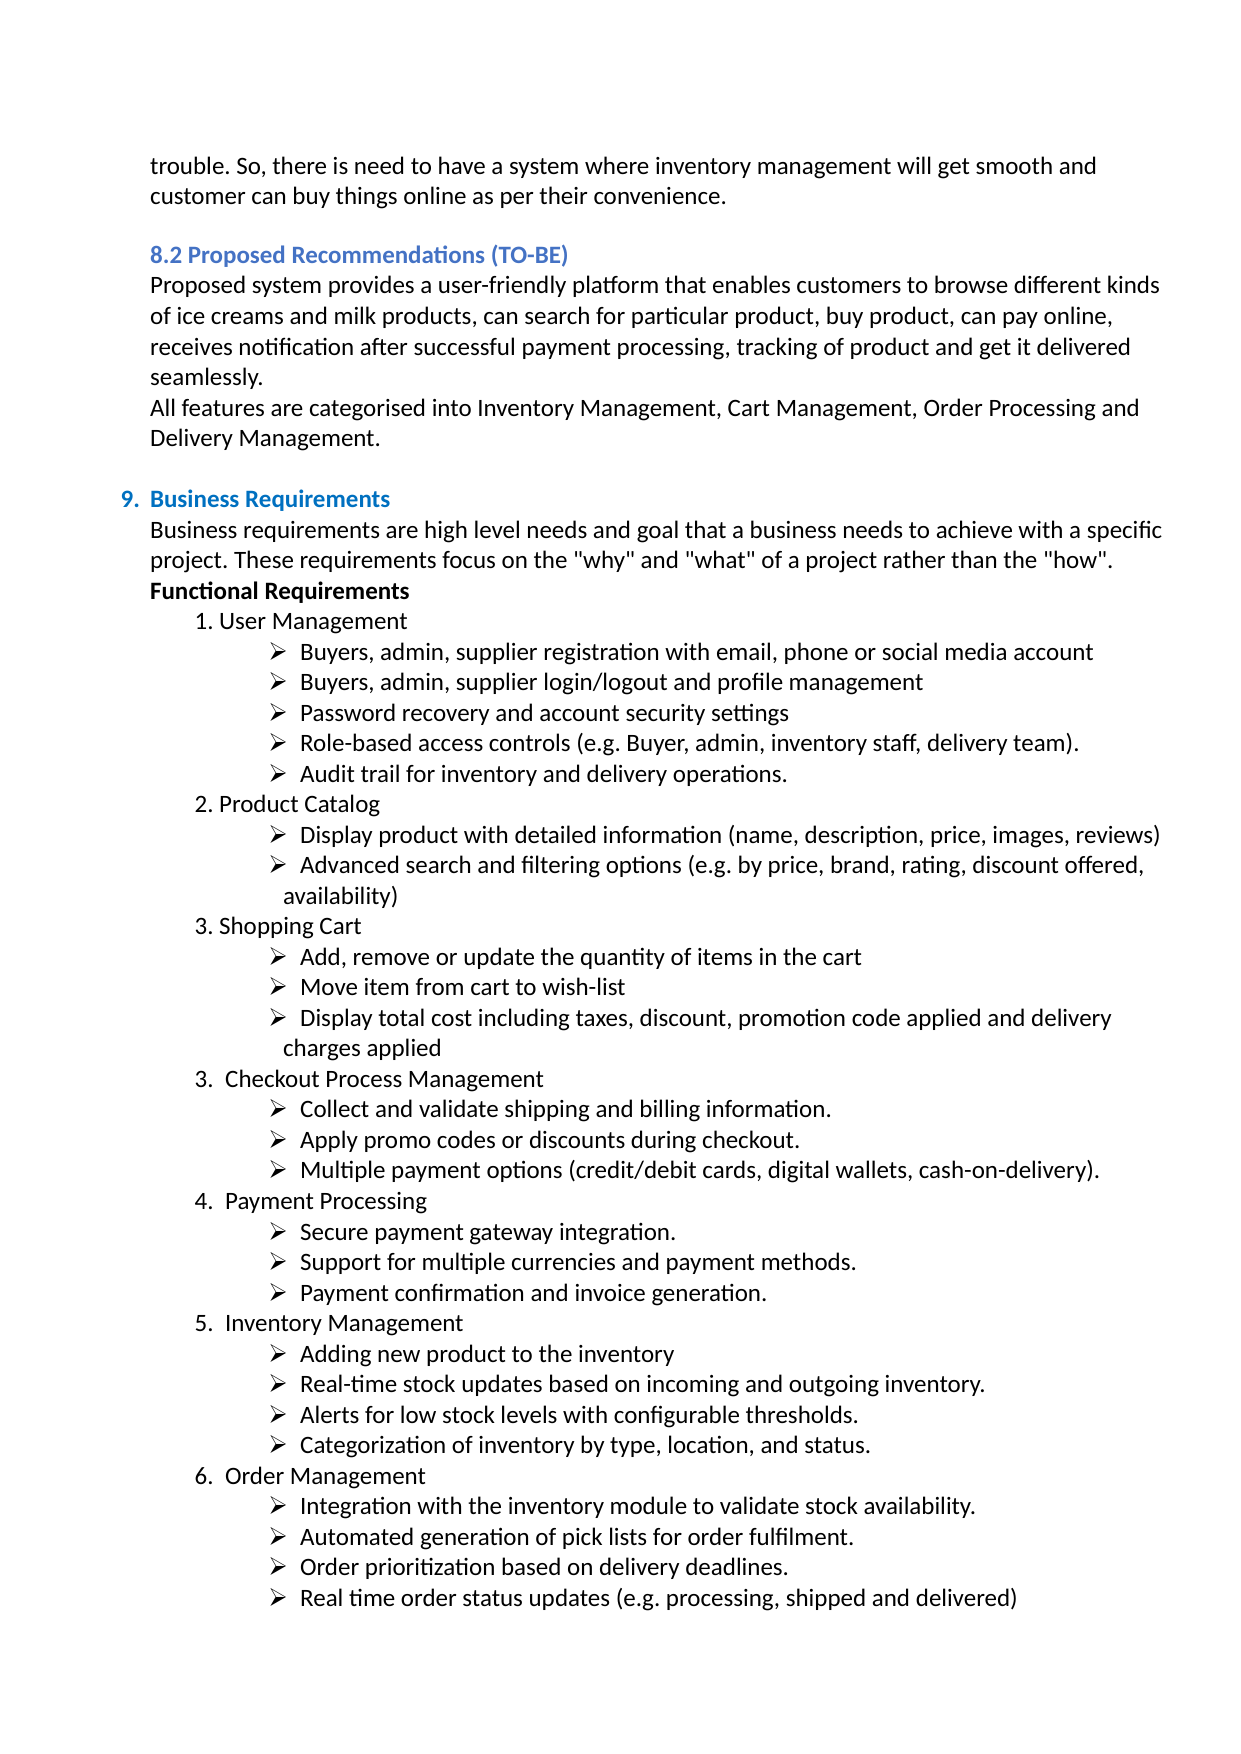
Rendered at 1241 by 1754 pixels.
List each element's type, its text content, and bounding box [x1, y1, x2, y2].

list Move item from cart to wish-list [268, 972, 1167, 1002]
text 2. Product Catalog [194, 788, 1167, 819]
list Display product with detailed information (name, description, price, images, reviews) [268, 819, 1167, 849]
list Alerts for low stock levels with configurable thresholds. [268, 1399, 1167, 1429]
list Apply promo codes or discounts during checkout. [268, 1124, 1167, 1155]
text 1. User Management [194, 605, 1167, 636]
list Buyers, admin, supplier login/logout and profile management [268, 666, 1167, 697]
list Add, remove or update the quantity of items in the cart [268, 941, 1167, 972]
list Order Management [194, 1460, 1167, 1490]
list Adding new product to the inventory [268, 1338, 1167, 1368]
list Multiple payment options (credit/debit cards, digital wallets, cash-on-delivery). [268, 1155, 1167, 1185]
list Password recovery and account security settings [268, 697, 1167, 727]
list Advanced search and filtering options (e.g. by price, brand, rating, discount offered, availability) [268, 849, 1167, 911]
text Proposed system provides a user-friendly platform that enables customers to browse different kinds of ice creams and milk products, can search for particular product, buy product, can pay online, receives notification after successful payment processing, tracking of product and get it delivered seamlessly. [150, 269, 1167, 392]
list Inventory Management [194, 1307, 1167, 1338]
list Business Requirements [120, 483, 1167, 514]
list Payment Processing [194, 1185, 1167, 1216]
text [150, 150, 1167, 211]
list Buyers, admin, supplier registration with email, phone or social media account [268, 636, 1167, 666]
list Payment confirmation and invoice generation. [268, 1277, 1167, 1307]
list Real-time stock updates based on incoming and outgoing inventory. [268, 1368, 1167, 1399]
list Support for multiple currencies and payment methods. [268, 1246, 1167, 1277]
text Business requirements are high level needs and goal that a business needs to achieve with a specific project. These requirements focus on the "why" and "what" of a project rather than the "how". [150, 514, 1167, 575]
list Role-based access controls (e.g. Buyer, admin, inventory staff, delivery team). [268, 727, 1167, 758]
list Audit trail for inventory and delivery operations. [268, 758, 1167, 788]
text 8.2 Proposed Recommendations (TO-BE) [150, 239, 1167, 269]
text All features are categorised into Inventory Management, Cart Management, Order Processing and Delivery Management. [150, 392, 1167, 453]
list Integration with the inventory module to validate stock availability. [268, 1490, 1167, 1521]
list Display total cost including taxes, discount, promotion code applied and delivery charges applied [268, 1002, 1167, 1063]
text Functional Requirements [150, 575, 1167, 605]
list Checkout Process Management [194, 1063, 1167, 1094]
list Order prioritization based on delivery deadlines. [268, 1551, 1167, 1582]
list Secure payment gateway integration. [268, 1216, 1167, 1246]
list Automated generation of pick lists for order fulfilment. [268, 1521, 1167, 1551]
list Real time order status updates (e.g. processing, shipped and delivered) [268, 1582, 1167, 1612]
list Categorization of inventory by type, location, and status. [268, 1429, 1167, 1460]
list Collect and validate shipping and billing information. [268, 1094, 1167, 1124]
text 3. Shopping Cart [194, 911, 1167, 941]
